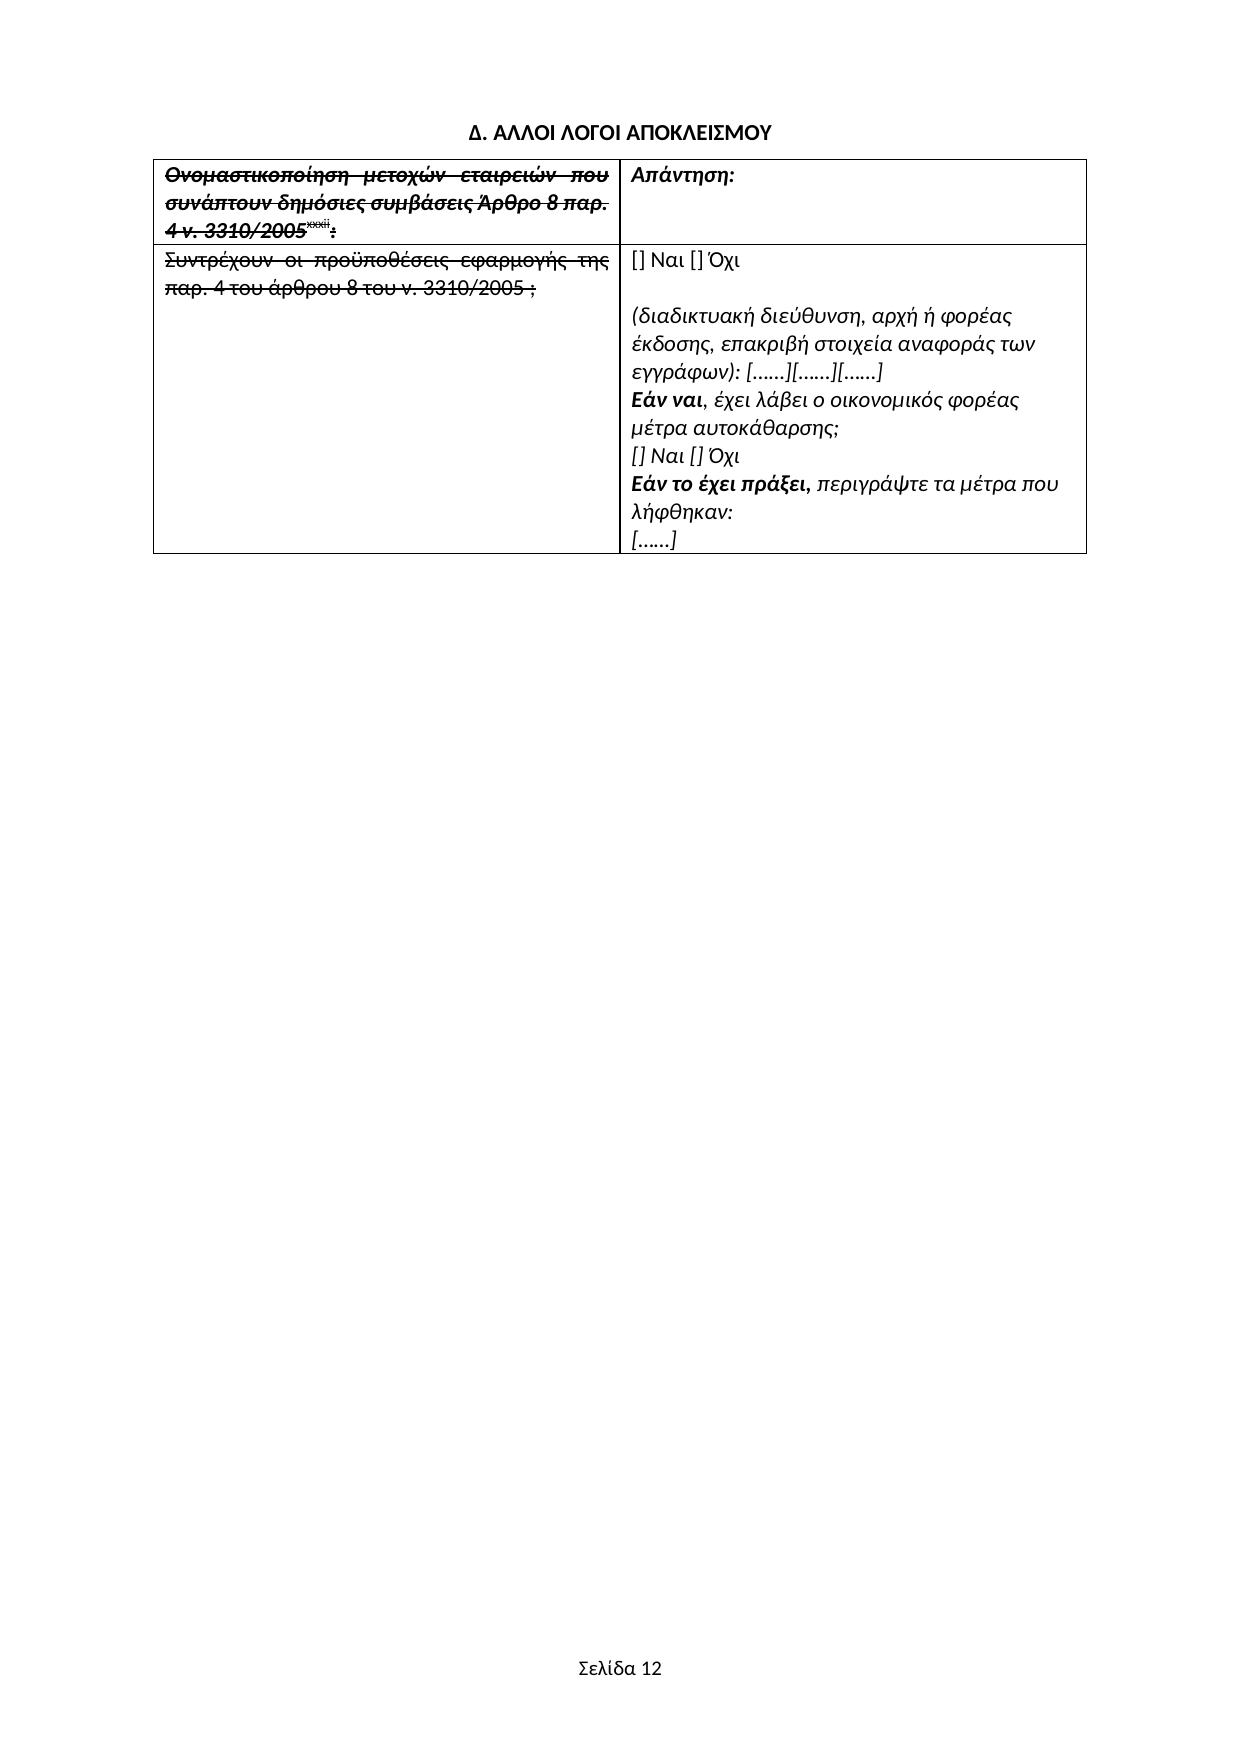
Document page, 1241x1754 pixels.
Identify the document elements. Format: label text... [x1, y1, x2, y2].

table_header Ονομαστικοποίηση μετοχών εταιρειών που συνάπτουν δημόσιες συμβάσεις Άρθρο 8 παρ. 4 ν. 3310/2005: [154, 160, 619, 244]
text Δ. ΑΛΛΟΙ ΛΟΓΟΙ ΑΠΟΚΛΕΙΣΜΟΥ [118, 118, 1122, 146]
table_cell [] Ναι [] Όχι (διαδικτυακή διεύθυνση, αρχή ή φορέας έκδοσης, επακριβή στοιχεία αναφοράς των εγγράφων): [……][……][……] Εάν ναι, έχει λάβει ο οικονομικός φορέας μέτρα αυτοκάθαρσης; [] Ναι [] Όχι Εάν το έχει πράξει, περιγράψτε τα μέτρα που λήφθηκαν: [……] [621, 245, 1086, 553]
table_header Απάντηση: [621, 160, 1086, 244]
table_cell Συντρέχουν οι προϋποθέσεις εφαρμογής της παρ. 4 του άρθρου 8 του ν. 3310/2005 ; [154, 245, 619, 553]
